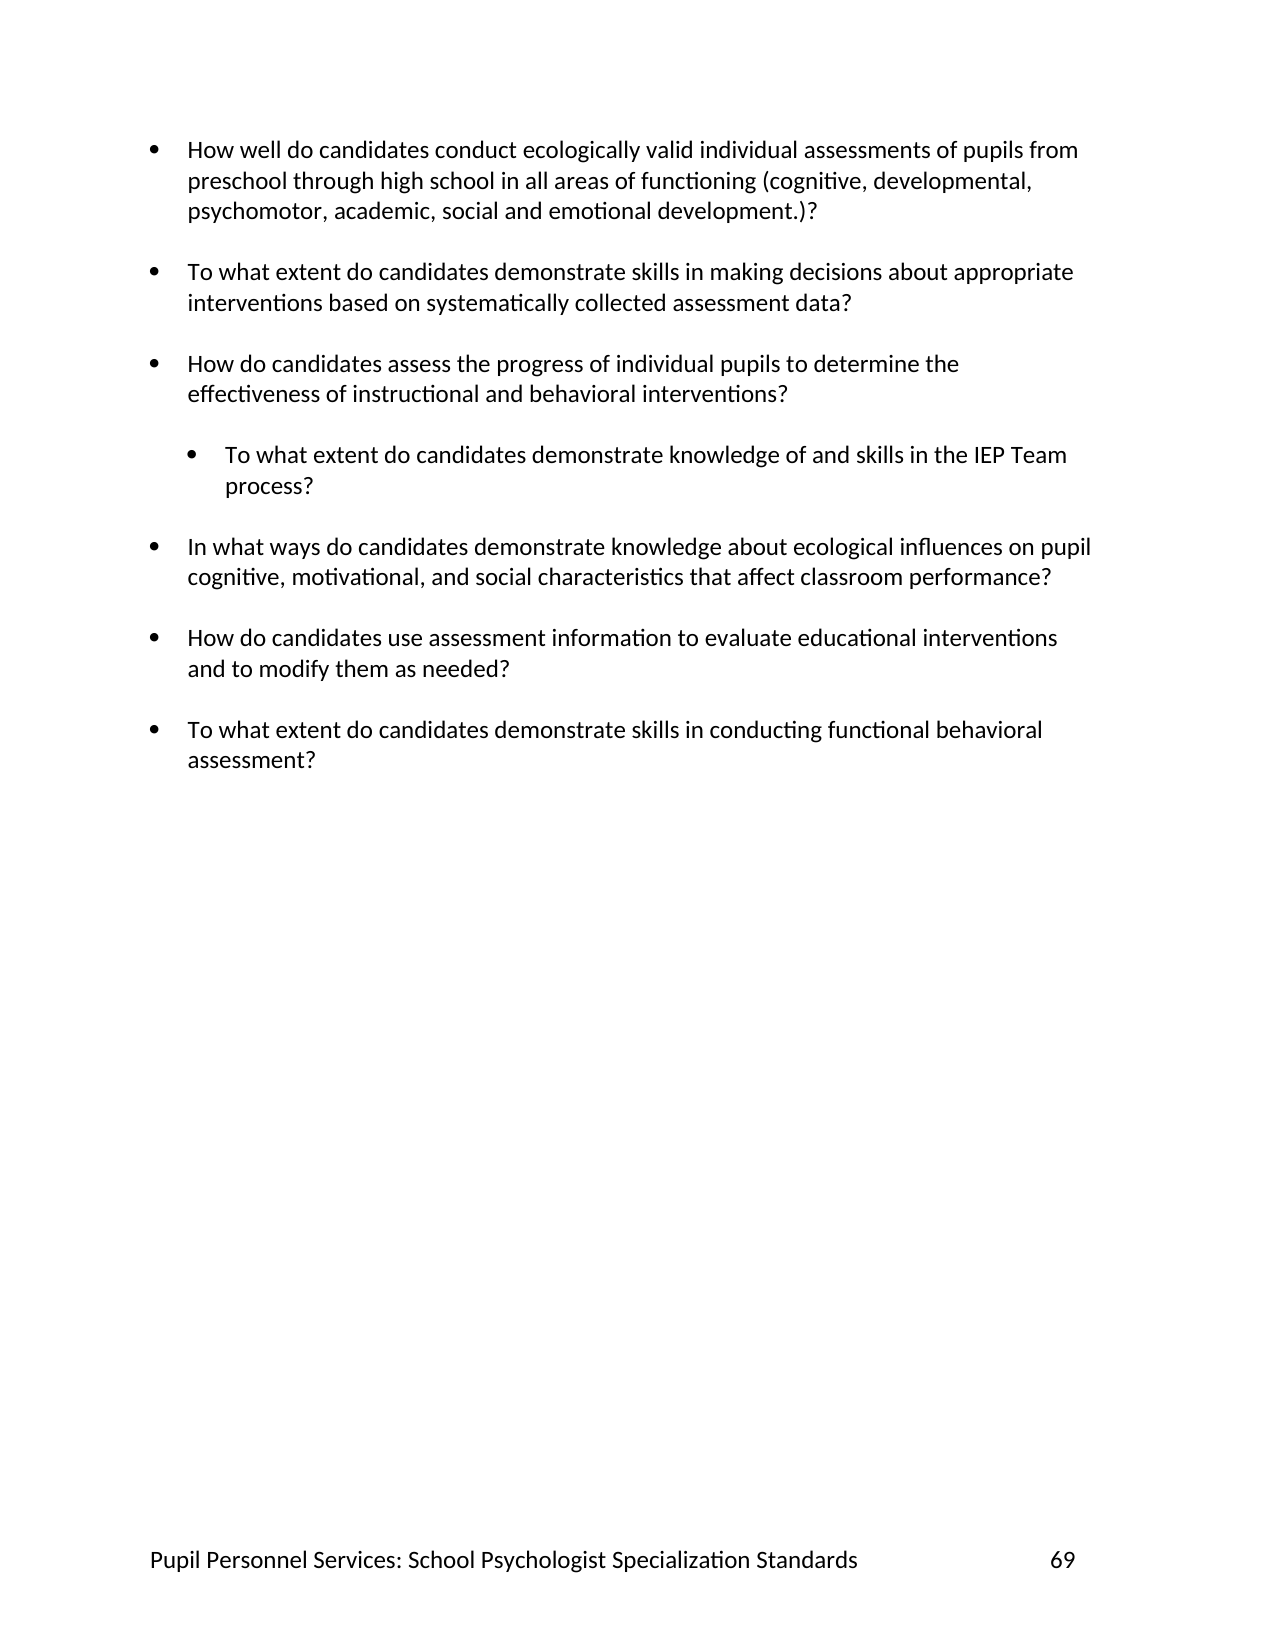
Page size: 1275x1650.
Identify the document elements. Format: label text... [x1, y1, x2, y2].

list To what extent do candidates demonstrate skills in conducting functional behavioral assessment? [150, 714, 1094, 775]
list How do candidates assess the progress of individual pupils to determine the effectiveness of instructional and behavioral interventions? [150, 348, 1094, 409]
list How well do candidates conduct ecologically valid individual assessments of pupils from preschool through high school in all areas of functioning (cognitive, developmental, psychomotor, academic, social and emotional development.)? [150, 134, 1094, 226]
list In what ways do candidates demonstrate knowledge about ecological influences on pupil cognitive, motivational, and social characteristics that affect classroom performance? [150, 531, 1094, 592]
list To what extent do candidates demonstrate skills in making decisions about appropriate interventions based on systematically collected assessment data? [150, 256, 1094, 317]
list How do candidates use assessment information to evaluate educational interventions and to modify them as needed? [150, 623, 1094, 684]
list To what extent do candidates demonstrate knowledge of and skills in the IEP Team process? [187, 439, 1134, 501]
